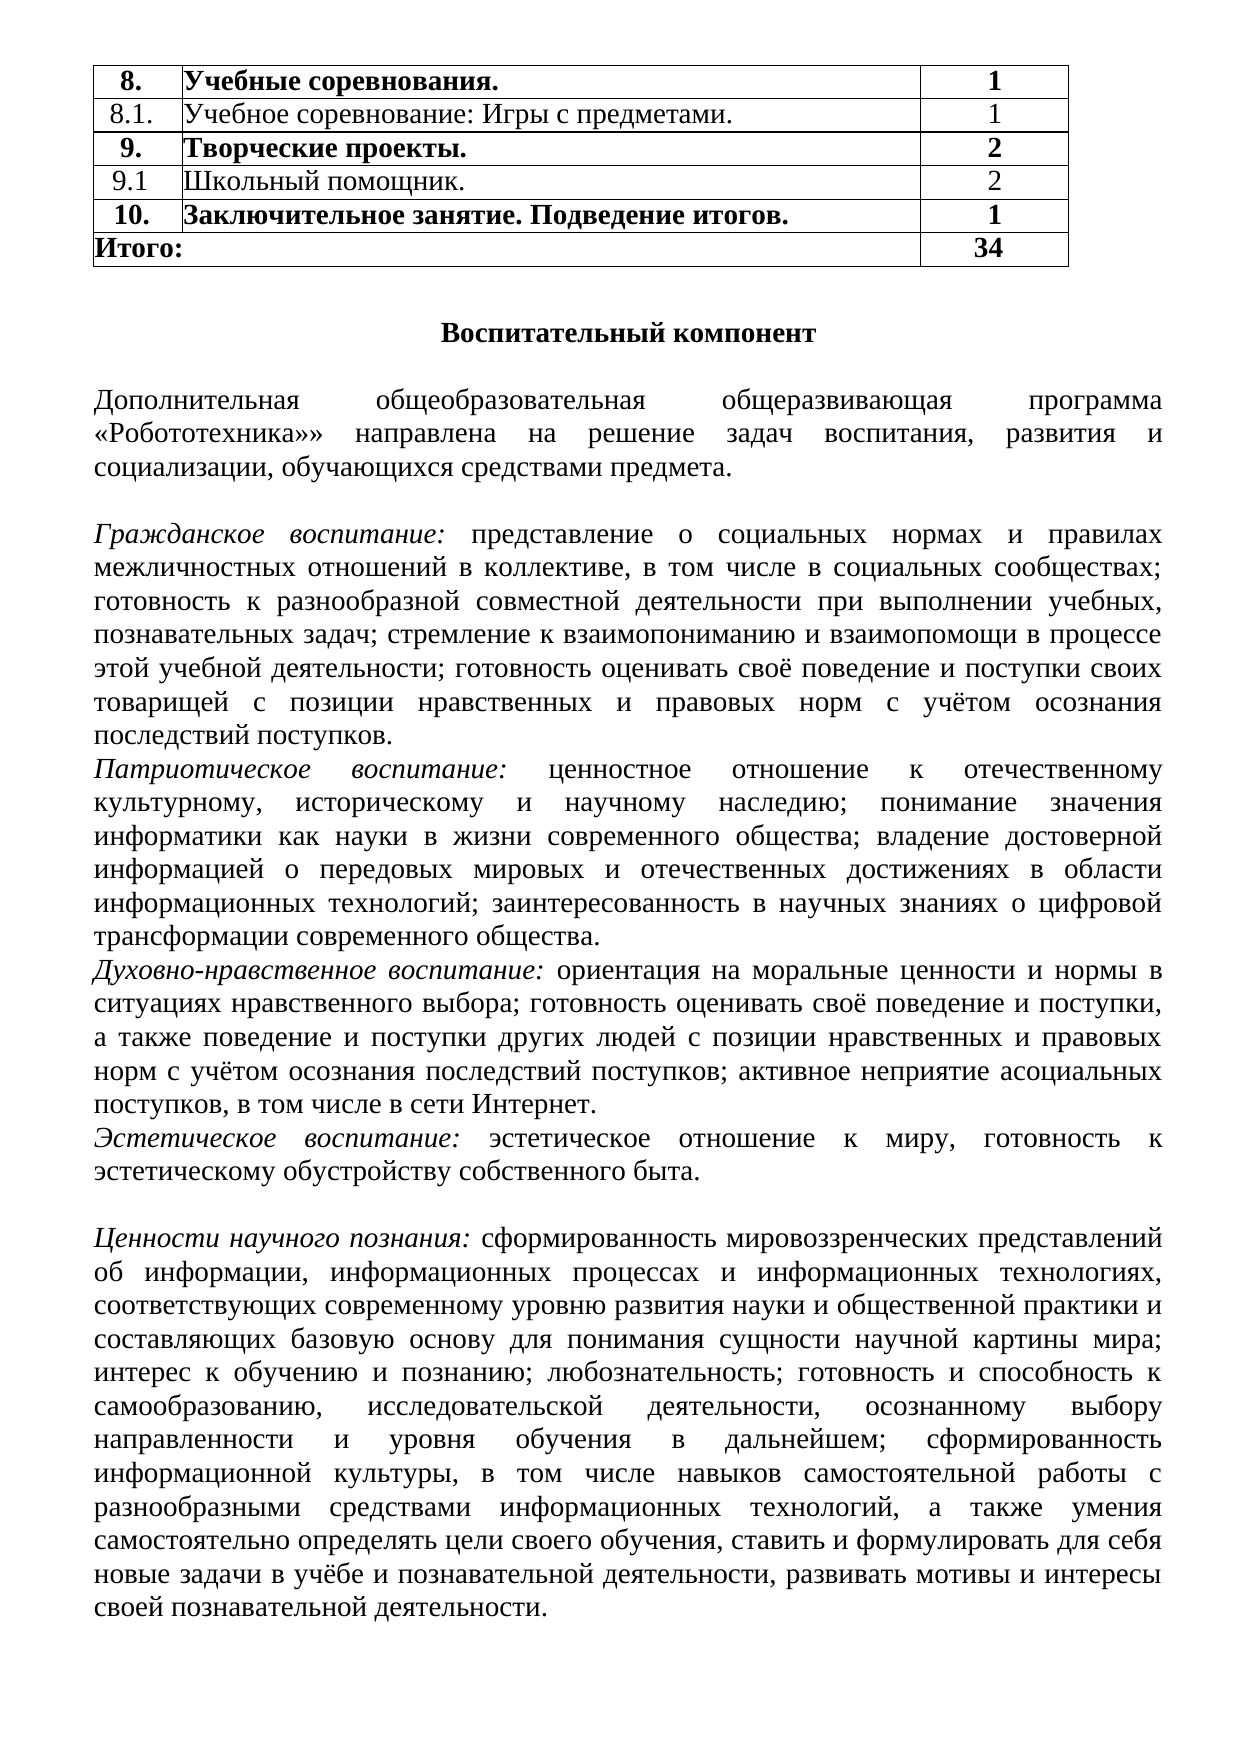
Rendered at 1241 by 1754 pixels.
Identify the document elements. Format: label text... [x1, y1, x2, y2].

table_cell 1 [921, 200, 1068, 232]
table_cell Итого: [94, 233, 920, 266]
text Воспитательный компонент [94, 315, 1163, 348]
table_cell Учебное соревнование: Игры с предметами. [183, 99, 920, 131]
text Патриотическое воспитание: ценностное отношение к отечественному культурному, историческому и научному наследию; понимание значения информатики как науки в жизни современного общества; владение достоверной информацией о передовых мировых и отечественных достижениях в области информационных технологий; заинтересованность в научных знаниях о цифровой трансформации современного общества. [94, 751, 1163, 952]
text Духовно-нравственное воспитание: ориентация на моральные ценности и нормы в ситуациях нравственного выбора; готовность оценивать своё поведение и поступки, а также поведение и поступки других людей с позиции нравственных и правовых норм с учётом осознания последствий поступков; активное неприятие асоциальных поступков, в том числе в сети Интернет. [94, 952, 1163, 1120]
table_cell Школьный помощник. [183, 166, 920, 198]
text Эстетическое воспитание: эстетическое отношение к миру, готовность к эстетическому обустройству собственного быта. [94, 1120, 1163, 1187]
text Дополнительная общеобразовательная общеразвивающая программа «Робототехника»» направлена на решение задач воспитания, развития и социализации, обучающихся средствами предмета. [94, 382, 1163, 482]
table_cell 9. [94, 133, 182, 165]
table_cell 9.1 [94, 166, 182, 198]
table_header 8. [94, 66, 182, 98]
table_cell 10. [94, 200, 182, 232]
text Гражданское воспитание: представление о социальных нормах и правилах межличностных отношений в коллективе, в том числе в социальных сообществах; готовность к разнообразной совместной деятельности при выполнении учебных, познавательных задач; стремление к взаимопониманию и взаимопомощи в процессе этой учебной деятельности; готовность оценивать своё поведение и поступки своих товарищей с позиции нравственных и правовых норм с учётом осознания последствий поступков. [94, 516, 1163, 751]
table_cell 2 [921, 133, 1068, 165]
table_cell Заключительное занятие. Подведение итогов. [183, 200, 920, 232]
text Ценности научного познания: сформированность мировоззренческих представлений об информации, информационных процессах и информационных технологиях, соответствующих современному уровню развития науки и общественной практики и составляющих базовую основу для понимания сущности научной картины мира; интерес к обучению и познанию; любознательность; готовность и способность к самообразованию, исследовательской деятельности, осознанному выбору направленности и уровня обучения в дальнейшем; сформированность информационной культуры, в том числе навыков самостоятельной работы с разнообразными средствами информационных технологий, а также умения самостоятельно определять цели своего обучения, ставить и формулировать для себя новые задачи в учёбе и познавательной деятельности, развивать мотивы и интересы своей познавательной деятельности. [94, 1220, 1163, 1623]
table_header 1 [921, 66, 1068, 98]
table_cell 8.1. [94, 99, 182, 131]
table_cell 34 [921, 233, 1068, 266]
table_cell 1 [921, 99, 1068, 131]
table_cell 2 [921, 166, 1068, 198]
table_cell Творческие проекты. [183, 133, 920, 165]
table_header Учебные соревнования. [183, 66, 920, 98]
